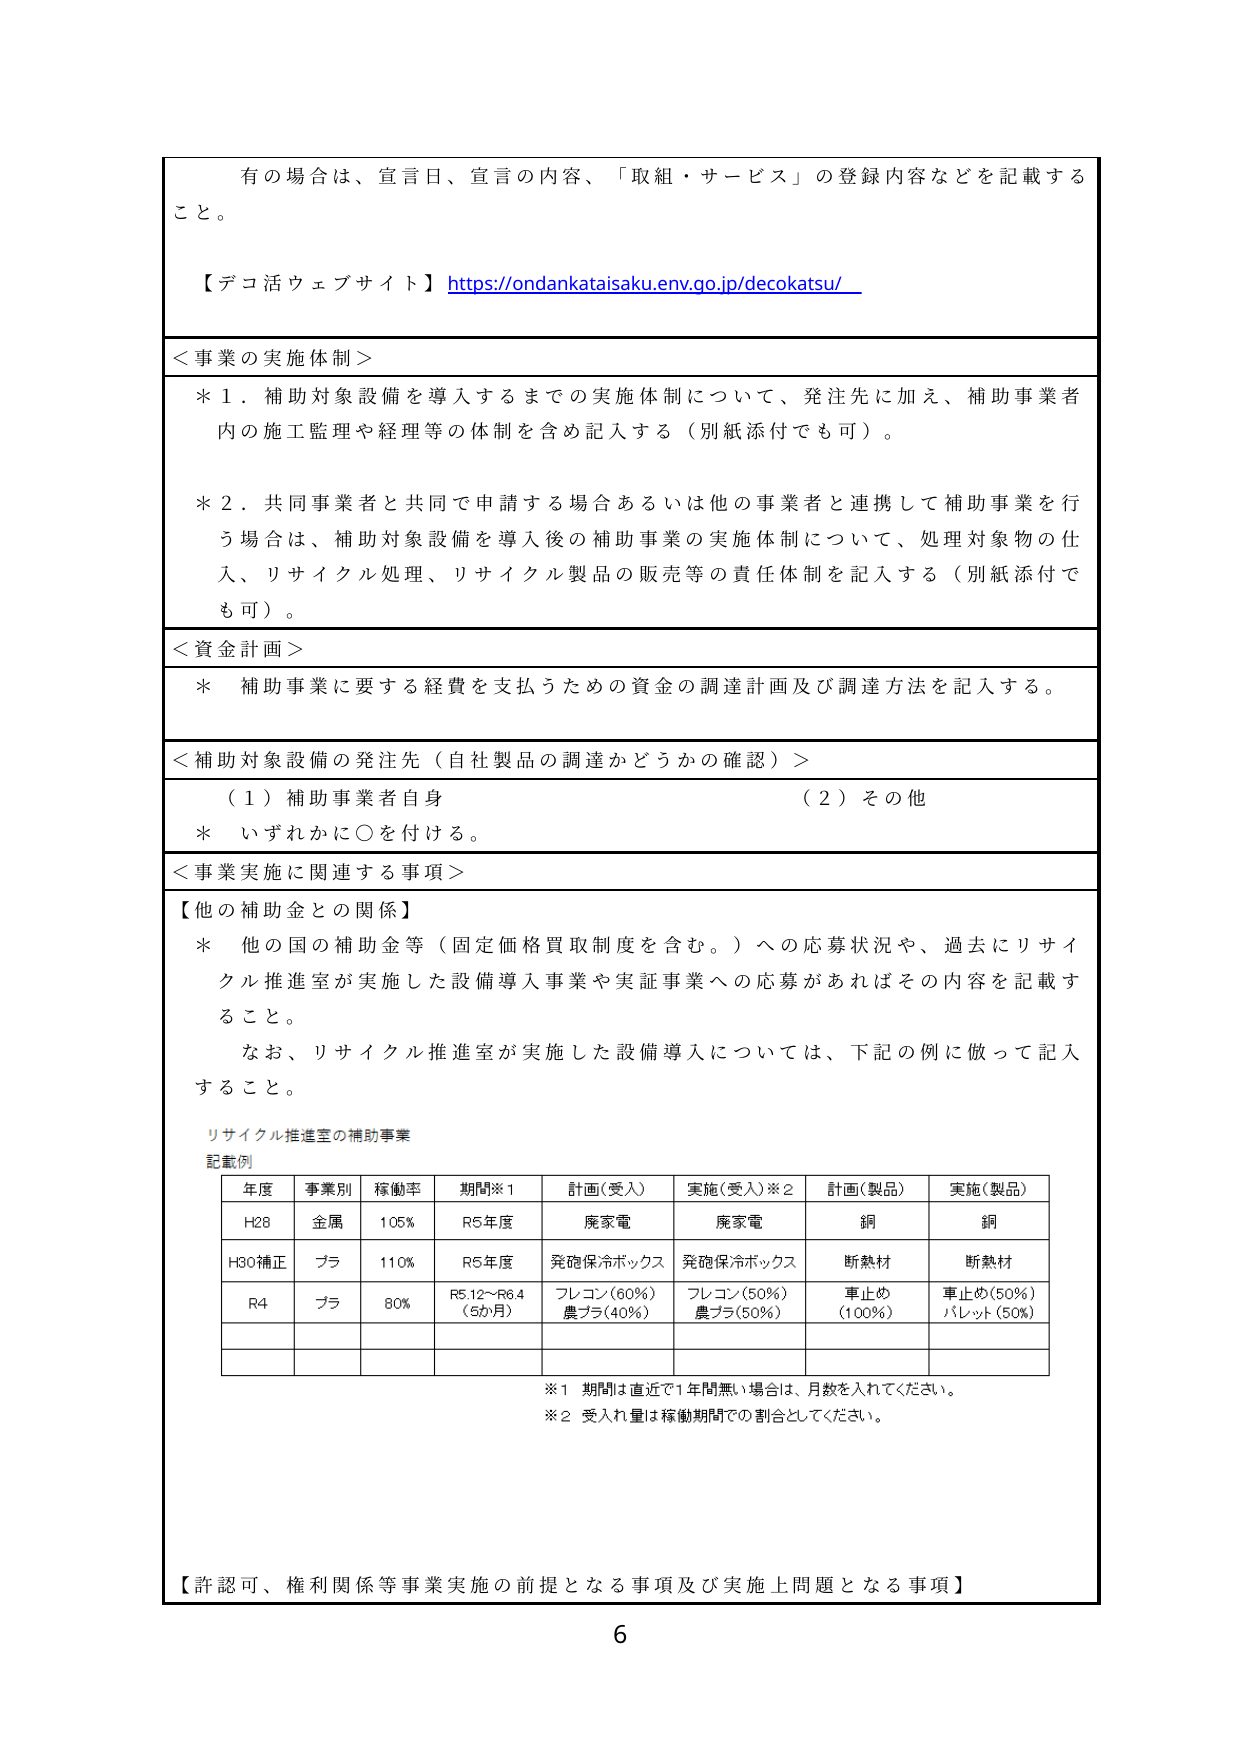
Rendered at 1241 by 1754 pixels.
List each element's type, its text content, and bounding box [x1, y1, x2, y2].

table_cell ＊ 補助事業に要する経費を支払うための資金の調達計画及び調達方法を記入する。 [165, 668, 1097, 739]
table_cell ＜補助対象設備の発注先（自社製品の調達かどうかの確認）＞ [165, 742, 1097, 777]
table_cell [165, 158, 1097, 336]
table_cell ＊１.補助対象設備を導入するまでの実施体制について、発注先に加え、補助事業者内の施工監理や経理等の体制を含め記入する（別紙添付でも可）。 ＊２.共同事業者と共同で申請する場合あるいは他の事業者と連携して補助事業を行う場合は、補助対象設備を導入後の補助事業の実施体制について、処理対象物の仕入、リサイクル処理、リサイクル製品の販売等の責任体制を記入する（別紙添付でも可）。 [165, 377, 1097, 627]
table_cell ＜事業実施に関連する事項＞ [165, 854, 1097, 889]
picture [201, 1119, 1055, 1432]
table_cell （１）補助事業者自身 （２）その他 ＊ いずれかに○を付ける。 [165, 780, 1097, 851]
table_cell ＜事業の実施体制＞ [165, 339, 1097, 375]
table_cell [165, 891, 1097, 1602]
table_cell ＜資金計画＞ [165, 630, 1097, 666]
